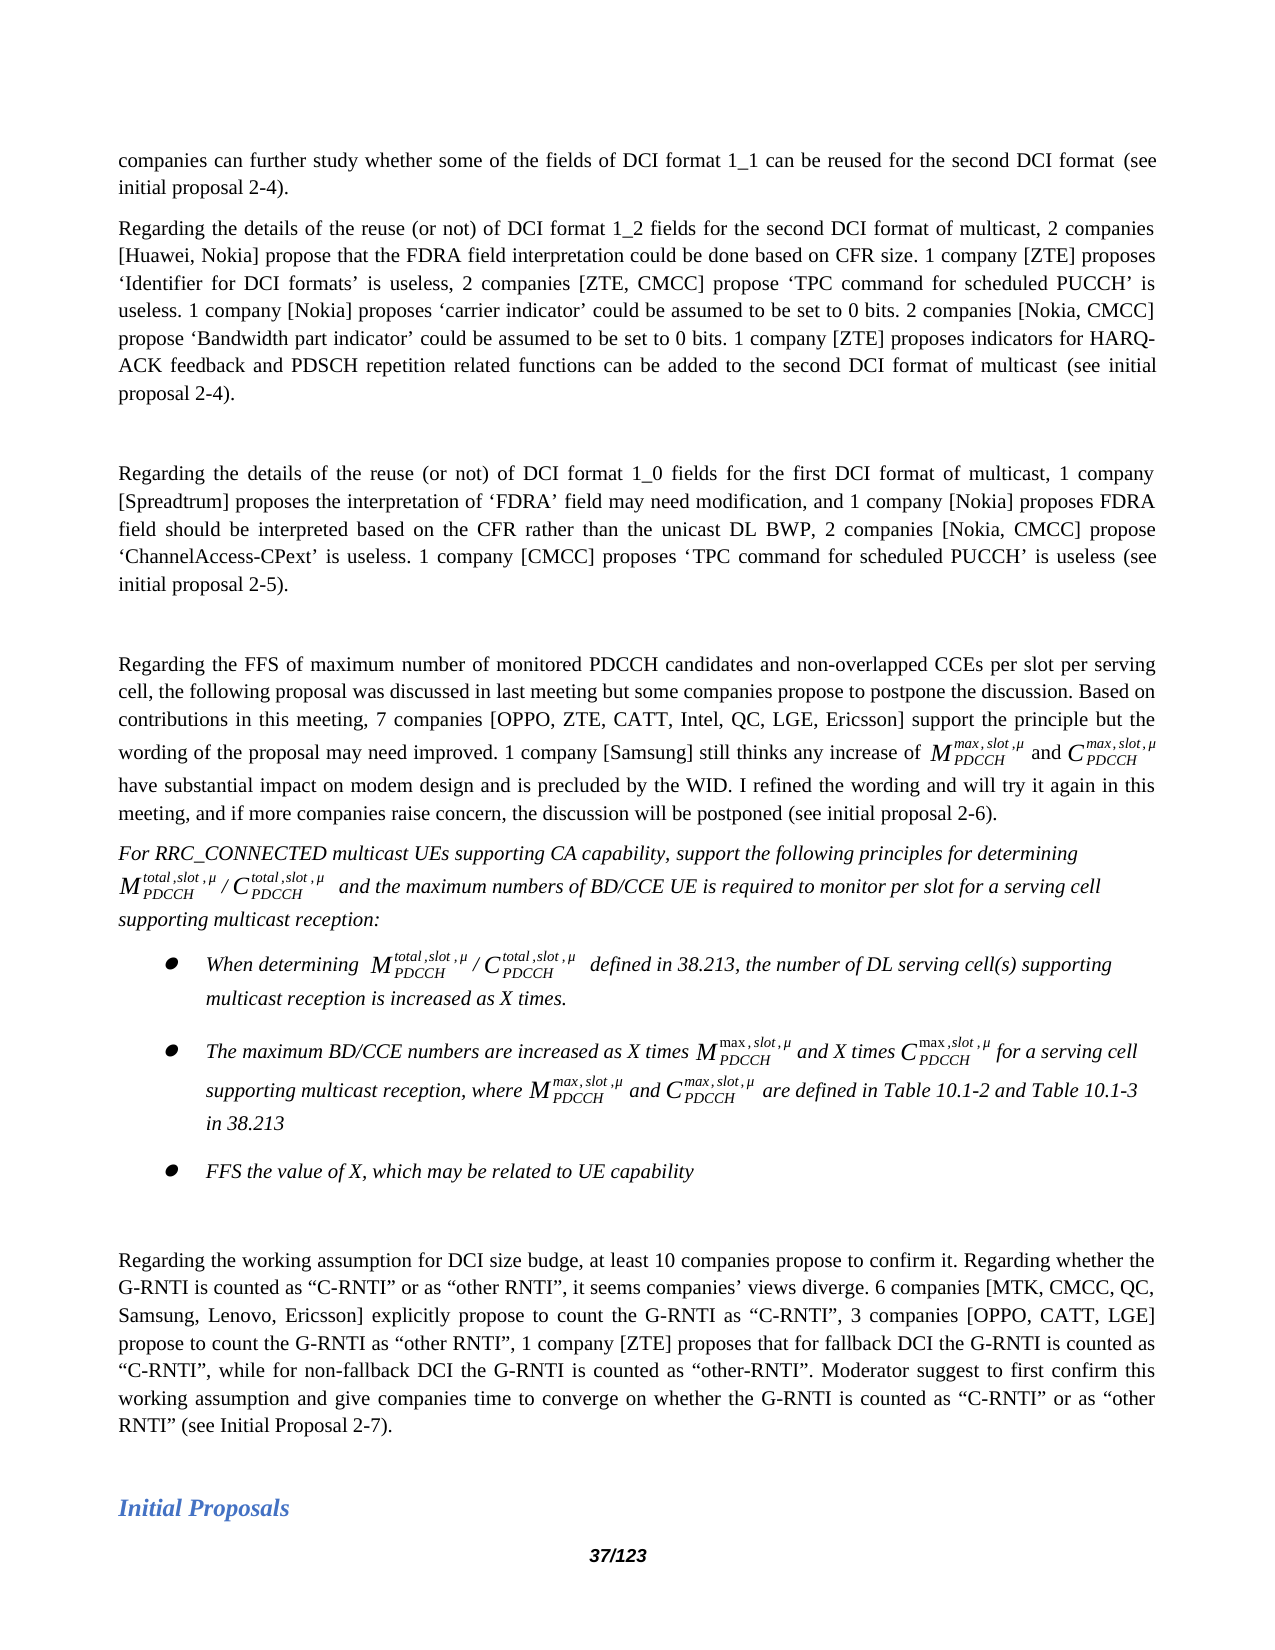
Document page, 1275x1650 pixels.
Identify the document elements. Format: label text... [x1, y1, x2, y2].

text For RRC_CONNECTED multicast UEs supporting CA capability, support the following principles for determining / and the maximum numbers of BD/CCE UE is required to monitor per slot for a serving cell supporting multicast reception: [118, 841, 1157, 931]
text Regarding the FFS of maximum number of monitored PDCCH candidates and non-overlapped CCEs per slot per serving cell, the following proposal was discussed in last meeting but some companies propose to postpone the discussion. Based on contributions in this meeting, 7 companies [OPPO, ZTE, CATT, Intel, QC, LGE, Ericsson] support the principle but the wording of the proposal may need improved. 1 company [Samsung] still thinks any increase of and have substantial impact on modem design and is precluded by the WID. I refined the wording and will try it again in this meeting, and if more companies raise concern, the discussion will be postponed (see initial proposal 2-6). [118, 652, 1157, 825]
text Regarding the working assumption for DCI size budge, at least 10 companies propose to confirm it. Regarding whether the G-RNTI is counted as “C-RNTI” or as “other RNTI”, it seems companies’ views diverge. 6 companies [MTK, CMCC, QC, Samsung, Lenovo, Ericsson] explicitly propose to count the G-RNTI as “C-RNTI”, 3 companies [OPPO, CATT, LGE] propose to count the G-RNTI as “other RNTI”, 1 company [ZTE] proposes that for fallback DCI the G-RNTI is counted as “C-RNTI”, while for non-fallback DCI the G-RNTI is counted as “other-RNTI”. Moderator suggest to first confirm this working assumption and give companies time to converge on whether the G-RNTI is counted as “C-RNTI” or as “other RNTI” (see Initial Proposal 2-7). [118, 1248, 1157, 1437]
list When determining / defined in 38.213, the number of DL serving cell(s) supporting multicast reception is increased as X times. [162, 947, 1157, 1009]
text Initial Proposals [118, 1493, 1157, 1522]
list FFS the value of X, which may be related to UE capability [162, 1159, 1157, 1183]
list The maximum BD/CCE numbers are increased as X times and X times for a serving cell supporting multicast reception, where and are defined in Table 10.1-2 and Table 10.1-3 in 38.213 [162, 1034, 1157, 1135]
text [118, 148, 1157, 199]
text Regarding the details of the reuse (or not) of DCI format 1_2 fields for the second DCI format of multicast, 2 companies [Huawei, Nokia] propose that the FDRA field interpretation could be done based on CFR size. 1 company [ZTE] proposes ‘Identifier for DCI formats’ is useless, 2 companies [ZTE, CMCC] propose ‘TPC command for scheduled PUCCH’ is useless. 1 company [Nokia] proposes ‘carrier indicator’ could be assumed to be set to 0 bits. 2 companies [Nokia, CMCC] propose ‘Bandwidth part indicator’ could be assumed to be set to 0 bits. 1 company [ZTE] proposes indicators for HARQ-ACK feedback and PDSCH repetition related functions can be added to the second DCI format of multicast (see initial proposal 2-4). [118, 215, 1157, 405]
text Regarding the details of the reuse (or not) of DCI format 1_0 fields for the first DCI format of multicast, 1 company [Spreadtrum] proposes the interpretation of ‘FDRA’ field may need modification, and 1 company [Nokia] proposes FDRA field should be interpreted based on the CFR rather than the unicast DL BWP, 2 companies [Nokia, CMCC] propose ‘ChannelAccess-CPext’ is useless. 1 company [CMCC] proposes ‘TPC command for scheduled PUCCH’ is useless (see initial proposal 2-5). [118, 461, 1157, 596]
